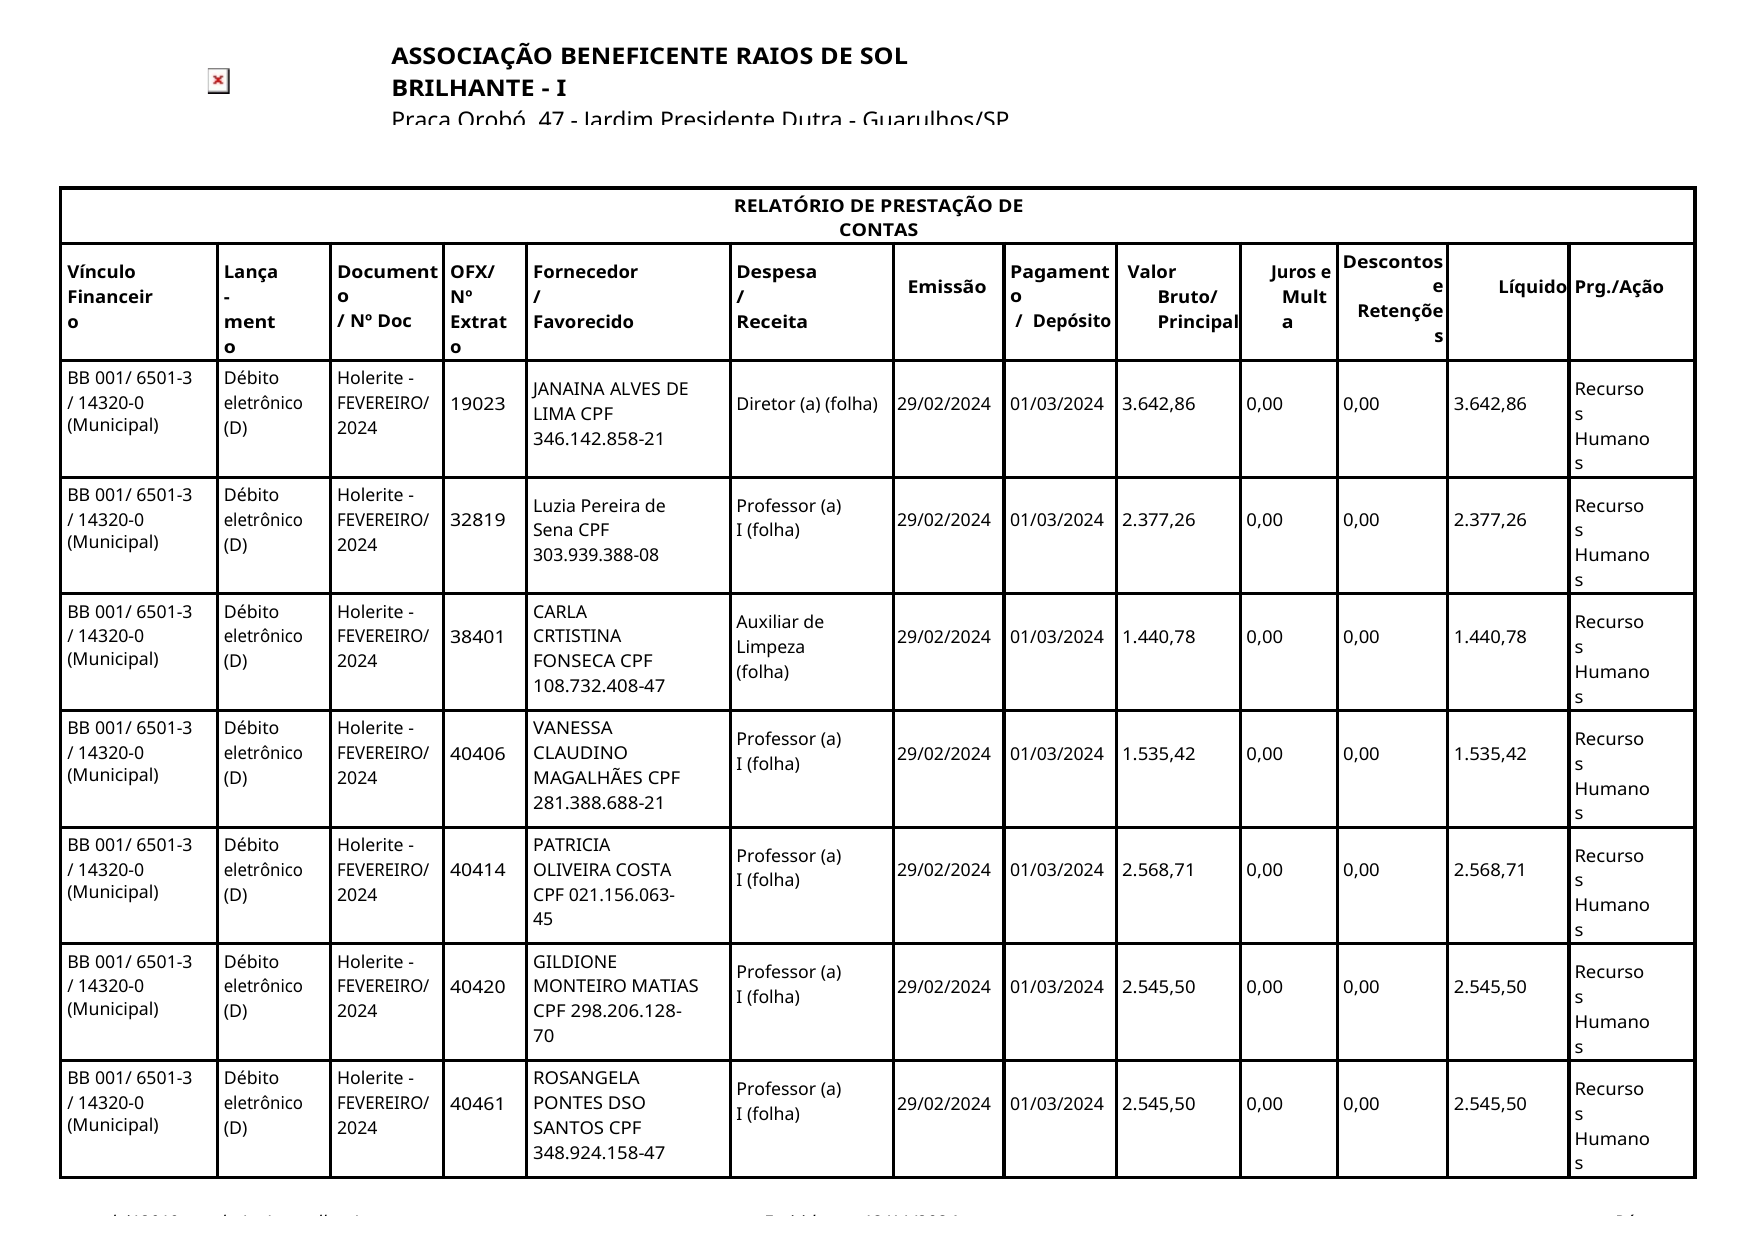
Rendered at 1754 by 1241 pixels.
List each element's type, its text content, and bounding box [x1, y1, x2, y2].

table_cell Auxiliar de Limpeza (folha) [732, 595, 892, 709]
table_header RELATÓRIO DE PRESTAÇÃO DE CONTAS [62, 190, 1693, 242]
table_cell 40461 [445, 1062, 525, 1176]
table_cell 3.642,86 [1118, 362, 1239, 476]
picture [207, 68, 230, 94]
table_cell 01/03/2024 [1006, 595, 1115, 709]
table_cell 40420 [445, 945, 525, 1059]
table_cell 3.642,86 [1449, 362, 1567, 476]
table_cell ROSANGELA PONTES DSO SANTOS CPF 348.924.158-47 [528, 1062, 729, 1176]
table_cell Débito eletrônico (D) [219, 362, 329, 476]
table_cell 29/02/2024 [895, 1062, 1002, 1176]
table_cell 01/03/2024 [1006, 1062, 1115, 1176]
table_cell 01/03/2024 [1006, 945, 1115, 1059]
table_cell 38401 [445, 595, 525, 709]
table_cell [62, 1062, 216, 1176]
table_cell Professor (a) I (folha) [732, 712, 892, 826]
table_cell Holerite - FEVEREIRO/ 2024 [332, 712, 442, 826]
table_cell 0,00 [1339, 712, 1446, 826]
table_cell Professor (a) I (folha) [732, 945, 892, 1059]
table_cell 0,00 [1242, 829, 1336, 942]
table_cell Recursos Humanos [1571, 945, 1693, 1059]
table_cell Valor Bruto/ Principal [1118, 245, 1239, 359]
table_cell Débito eletrônico (D) [219, 829, 329, 942]
table_cell 19023 [445, 362, 525, 476]
table_cell Recursos Humanos [1571, 712, 1693, 826]
table_cell Diretor (a) (folha) [732, 362, 892, 476]
table_cell Despesa/ Receita [732, 245, 892, 359]
table_cell Professor (a) I (folha) [732, 479, 892, 592]
table_cell Débito eletrônico (D) [219, 595, 329, 709]
table_cell 0,00 [1242, 595, 1336, 709]
table_cell 0,00 [1339, 829, 1446, 942]
table_cell Luzia Pereira de Sena CPF 303.939.388-08 [528, 479, 729, 592]
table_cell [732, 1062, 892, 1176]
table_cell Emissão [895, 245, 1002, 359]
table_cell 2.545,50 [1118, 945, 1239, 1059]
table_cell Lança- mento [219, 245, 329, 359]
table_cell 29/02/2024 [895, 479, 1002, 592]
table_cell 2.568,71 [1449, 829, 1567, 942]
table_cell GILDIONE MONTEIRO MATIAS CPF 298.206.128-70 [528, 945, 729, 1059]
table_cell VANESSA CLAUDINO MAGALHÃES CPF 281.388.688-21 [528, 712, 729, 826]
table_cell Débito eletrônico (D) [219, 712, 329, 826]
table_cell PATRICIA OLIVEIRA COSTA CPF 021.156.063-45 [528, 829, 729, 942]
table_cell 0,00 [1339, 479, 1446, 592]
table_cell BB 001/ 6501-3 / 14320-0 (Municipal) [62, 945, 216, 1059]
table_cell 01/03/2024 [1006, 712, 1115, 826]
table_cell BB 001/ 6501-3 / 14320-0 (Municipal) [62, 712, 216, 826]
table_cell 01/03/2024 [1006, 479, 1115, 592]
table_cell Recursos Humanos [1571, 1062, 1693, 1176]
table_cell Prg./Ação [1571, 245, 1693, 359]
table_cell Recursos Humanos [1571, 479, 1693, 592]
table_cell Holerite - FEVEREIRO/ 2024 [332, 362, 442, 476]
table_cell Holerite - FEVEREIRO/ 2024 [332, 595, 442, 709]
table_cell Recursos Humanos [1571, 362, 1693, 476]
table_cell 0,00 [1242, 945, 1336, 1059]
table_cell JANAINA ALVES DE LIMA CPF 346.142.858-21 [528, 362, 729, 476]
table_cell BB 001/ 6501-3 / 14320-0 (Municipal) [62, 595, 216, 709]
table_cell Recursos Humanos [1571, 829, 1693, 942]
table_cell 29/02/2024 [895, 362, 1002, 476]
table_cell 0,00 [1242, 362, 1336, 476]
table_cell 2.545,50 [1449, 1062, 1567, 1176]
table_cell 1.535,42 [1449, 712, 1567, 826]
table_cell 29/02/2024 [895, 595, 1002, 709]
table_cell BB 001/ 6501-3 / 14320-0 (Municipal) [62, 362, 216, 476]
table_cell 2.377,26 [1118, 479, 1239, 592]
table_cell 1.440,78 [1118, 595, 1239, 709]
table_cell 1.440,78 [1449, 595, 1567, 709]
table_cell Descontos e Retenções [1339, 245, 1446, 359]
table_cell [332, 1062, 442, 1176]
table_cell Líquido [1449, 245, 1567, 359]
table_cell Recursos Humanos [1571, 595, 1693, 709]
table_cell 40414 [445, 829, 525, 942]
table_cell 29/02/2024 [895, 829, 1002, 942]
table_cell 1.535,42 [1118, 712, 1239, 826]
table_cell 2.545,50 [1118, 1062, 1239, 1176]
table_cell 40406 [445, 712, 525, 826]
table_cell BB 001/ 6501-3 / 14320-0 (Municipal) [62, 829, 216, 942]
table_cell 0,00 [1242, 479, 1336, 592]
table_cell Fornecedor/ Favorecido [528, 245, 729, 359]
table_cell 0,00 [1242, 1062, 1336, 1176]
table_cell Professor (a) I (folha) [732, 829, 892, 942]
table_cell Débito eletrônico (D) [219, 479, 329, 592]
table_cell 01/03/2024 [1006, 829, 1115, 942]
table_cell 2.568,71 [1118, 829, 1239, 942]
table_cell Documento / Nº Doc [332, 245, 442, 359]
table_cell Holerite - FEVEREIRO/ 2024 [332, 945, 442, 1059]
table_cell 29/02/2024 [895, 712, 1002, 826]
table_cell 0,00 [1339, 945, 1446, 1059]
table_cell Holerite - FEVEREIRO/ 2024 [332, 479, 442, 592]
table_cell 32819 [445, 479, 525, 592]
table_cell Vínculo Financeiro [62, 245, 216, 359]
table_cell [219, 1062, 329, 1176]
table_cell BB 001/ 6501-3 / 14320-0 (Municipal) [62, 479, 216, 592]
table_cell Débito eletrônico (D) [219, 945, 329, 1059]
table_cell 2.377,26 [1449, 479, 1567, 592]
table_cell CARLA CRTISTINA FONSECA CPF 108.732.408-47 [528, 595, 729, 709]
table_cell 29/02/2024 [895, 945, 1002, 1059]
table_cell 0,00 [1339, 595, 1446, 709]
table_cell OFX/Nº Extrato [445, 245, 525, 359]
table_cell Pagamento / Depósito [1006, 245, 1115, 359]
table_cell 0,00 [1242, 712, 1336, 826]
table_cell 0,00 [1339, 1062, 1446, 1176]
table_cell 0,00 [1339, 362, 1446, 476]
table_cell Juros e Multa [1242, 245, 1336, 359]
table_cell Holerite - FEVEREIRO/ 2024 [332, 829, 442, 942]
table_cell 01/03/2024 [1006, 362, 1115, 476]
table_cell 2.545,50 [1449, 945, 1567, 1059]
